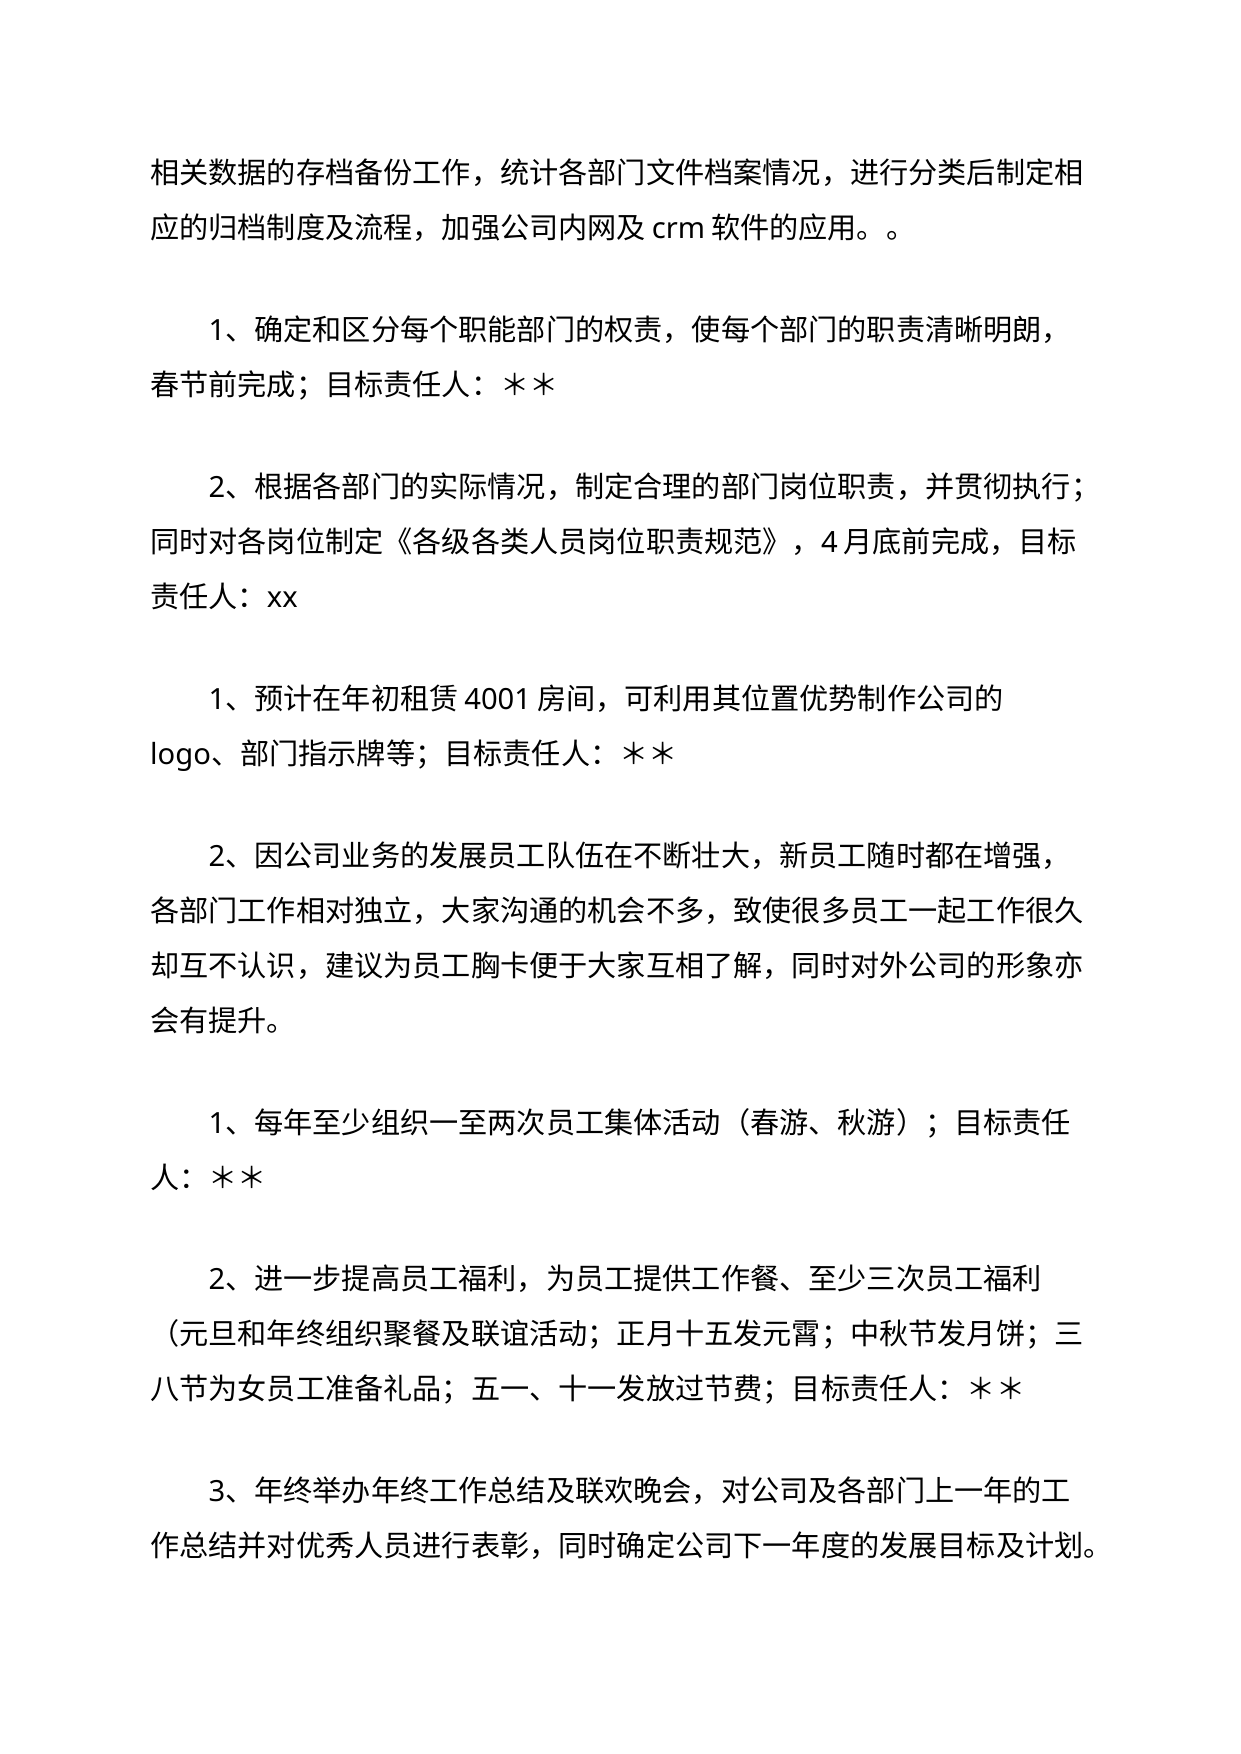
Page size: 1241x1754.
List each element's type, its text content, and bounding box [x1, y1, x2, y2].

text 2、进一步提高员工福利，为员工提供工作餐、至少三次员工福利（元旦和年终组织聚餐及联谊活动；正月十五发元霄；中秋节发月饼；三八节为女员工准备礼品；五一、十一发放过节费；目标责任人：＊＊ [150, 1256, 1090, 1408]
text 1、确定和区分每个职能部门的权责，使每个部门的职责清晰明朗，春节前完成；目标责任人：＊＊ [150, 307, 1090, 404]
text 2、因公司业务的发展员工队伍在不断壮大，新员工随时都在增强，各部门工作相对独立，大家沟通的机会不多，致使很多员工一起工作很久却互不认识，建议为员工胸卡便于大家互相了解，同时对外公司的形象亦会有提升。 [150, 833, 1090, 1040]
text 2、根据各部门的实际情况，制定合理的部门岗位职责，并贯彻执行；同时对各岗位制定《各级各类人员岗位职责规范》，4月底前完成，目标责任人：xx [150, 464, 1090, 616]
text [150, 150, 1090, 247]
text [150, 1468, 1090, 1565]
text 1、每年至少组织一至两次员工集体活动（春游、秋游）；目标责任人：＊＊ [150, 1099, 1090, 1196]
text 1、预计在年初租赁4001房间，可利用其位置优势制作公司的logo、部门指示牌等；目标责任人：＊＊ [150, 676, 1090, 773]
